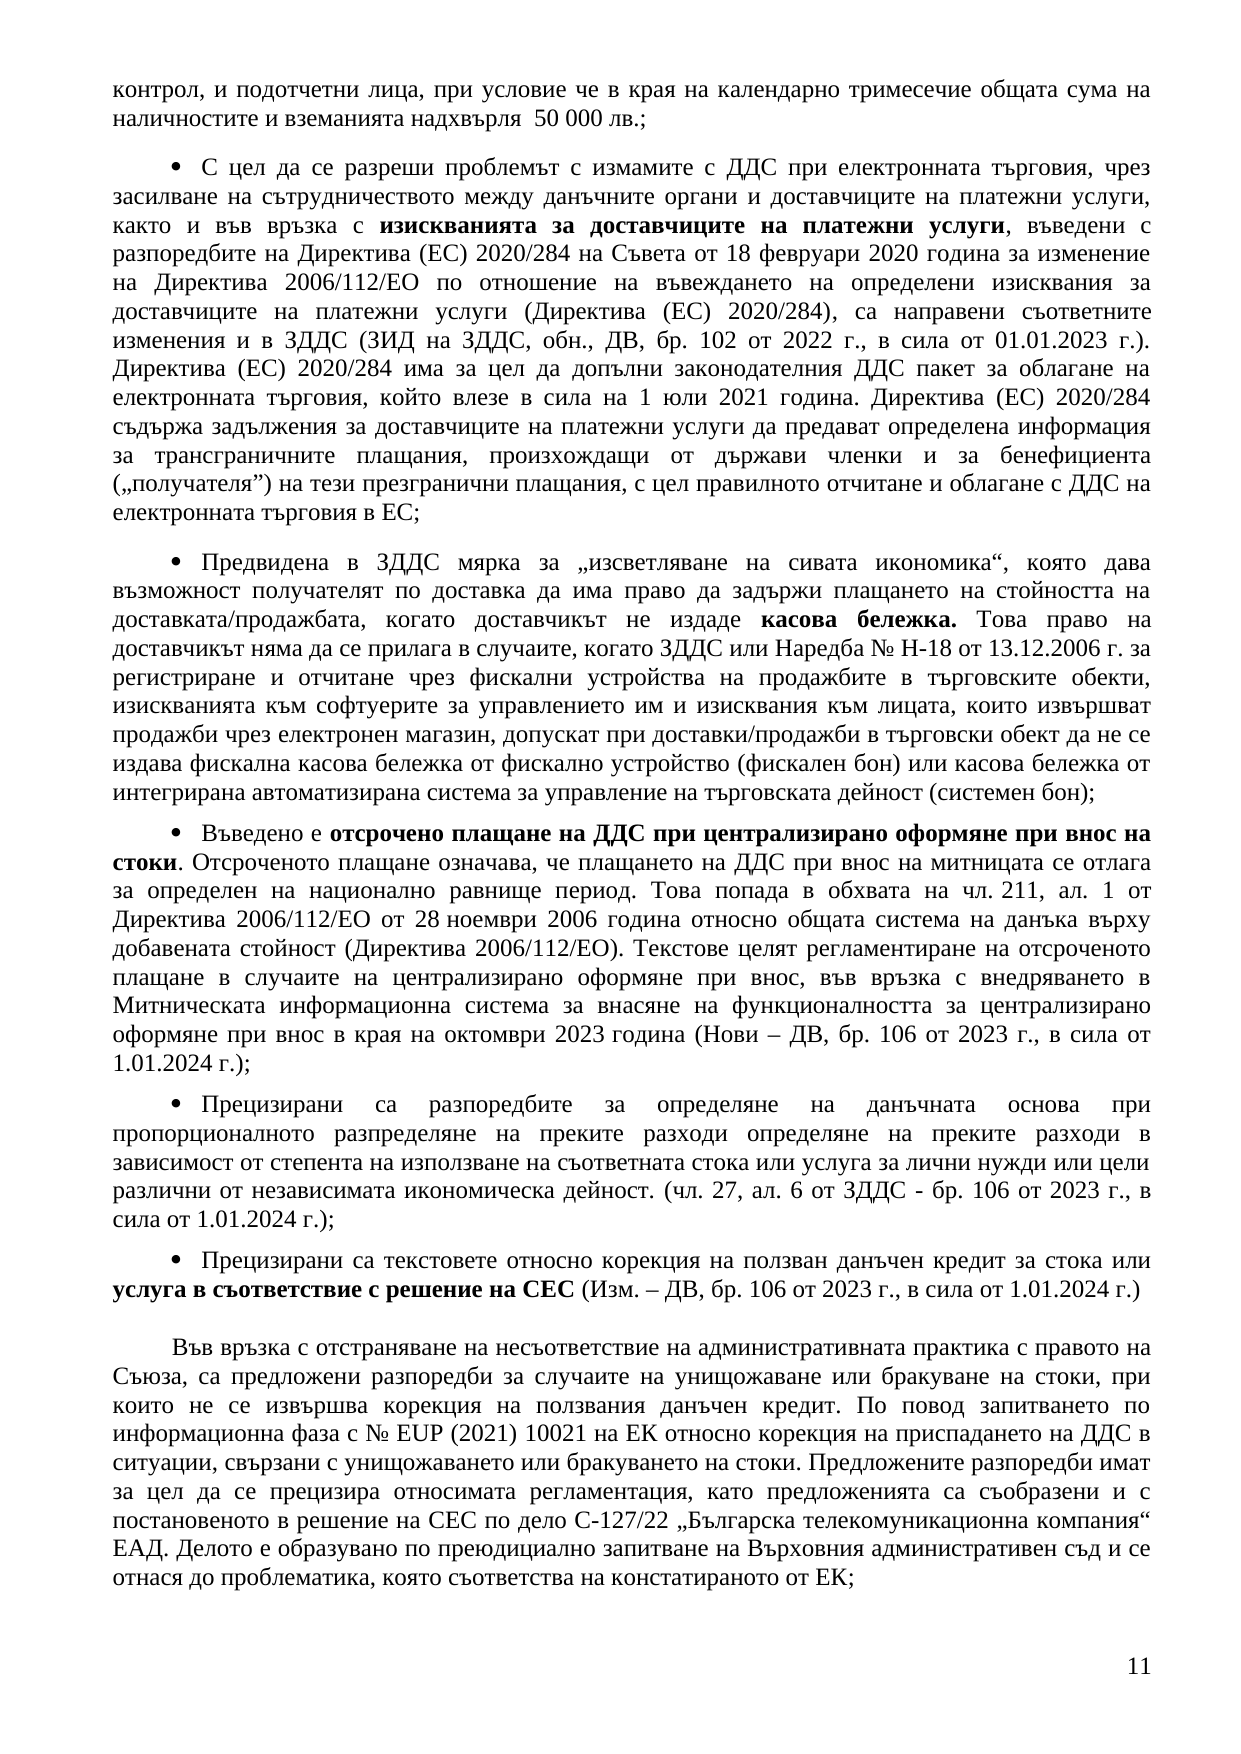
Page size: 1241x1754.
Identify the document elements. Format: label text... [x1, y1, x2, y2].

list С цел да се разреши проблемът с измамите с ДДС при електронната търговия, чрез засилване на сътрудничеството между данъчните органи и доставчиците на платежни услуги, както и във връзка с изискванията за доставчиците на платежни услуги, въведени с разпоредбите на Директива (ЕС) 2020/284 на Съвета от 18 февруари 2020 година за изменение на Директива 2006/112/ЕО по отношение на въвеждането на определени изисквания за доставчиците на платежни услуги (Директива (ЕС) 2020/284), са направени съответните изменения и в ЗДДС (ЗИД на ЗДДС, обн., ДВ, бр. 102 от 2022 г., в сила от 01.01.2023 г.). Директива (ЕС) 2020/284 има за цел да допълни законодателния ДДС пакет за облагане на електронната търговия, който влезе в сила на 1 юли 2021 година. Директива (ЕС) 2020/284 съдържа задължения за доставчиците на платежни услуги да предават определена информация за трансграничните плащания, произхождащи от държави членки и за бенефициента („получателя”) на тези презгранични плащания, с цел правилното отчитане и облагане с ДДС на електронната търговия в ЕС; [112, 152, 1152, 526]
list Предвидена в ЗДДС мярка за „изсветляване на сивата икономика“, която дава възможност получателят по доставка да има право да задържи плащането на стойността на доставката/продажбата, когато доставчикът не издаде касова бележка. Това право на доставчикът няма да се прилага в случаите, когато ЗДДС или Наредба № Н-18 от 13.12.2006 г. за регистриране и отчитане чрез фискални устройства на продажбите в търговските обекти, изискванията към софтуерите за управлението им и изисквания към лицата, които извършват продажби чрез електронен магазин, допускат при доставки/продажби в търговски обект да не се издава фискална касова бележка от фискално устройство (фискален бон) или касова бележка от интегрирана автоматизирана система за управление на търговската дейност (системен бон); [112, 547, 1152, 806]
list Въведено е отсрочено плащане на ДДС при централизирано оформяне при внос на стоки. Отсроченото плащане означава, че плащането на ДДС при внос на митницата се отлага за определен на национално равнище период. Това попада в обхвата на чл. 211, ал. 1 от Директива 2006/112/ЕО от 28 ноември 2006 година относно общата система на данъка върху добавената стойност (Директива 2006/112/ЕО). Текстове целят регламентиране на отсроченото плащане в случаите на централизирано оформяне при внос, във връзка с внедряването в Митническата информационна система за внасяне на функционалността за централизирано оформяне при внос в края на октомври 2023 година (Нови – ДВ, бр. 106 от 2023 г., в сила от 1.01.2024 г.); [112, 818, 1152, 1077]
list Прецизирани са разпоредбите за определяне на данъчната основа при пропорционалното разпределяне на преките разходи определяне на преките разходи в зависимост от степента на използване на съответната стока или услуга за лични нужди или цели различни от независимата икономическа дейност. (чл. 27, ал. 6 от ЗДДС - бр. 106 от 2023 г., в сила от 1.01.2024 г.); [112, 1089, 1152, 1233]
list Прецизирани са текстовете относно корекция на ползван данъчен кредит за стока или услуга в съответствие с решение на СЕС (Изм. – ДВ, бр. 106 от 2023 г., в сила от 1.01.2024 г.) [112, 1246, 1152, 1303]
text Във връзка с отстраняване на несъответствие на административната практика с правото на Съюза, са предложени разпоредби за случаите на унищожаване или бракуване на стоки, при които не се извършва корекция на ползвания данъчен кредит. По повод запитването по информационна фаза с № EUP (2021) 10021 на ЕК относно корекция на приспадането на ДДС в ситуации, свързани с унищожаването или бракуването на стоки. Предложените разпоредби имат за цел да се прецизира относимата регламентация, като предложенията са съобразени и с постановеното в решение на СЕС по дело С-127/22 „Българска телекомуникационна компания“ ЕАД. Делото е образувано по преюдициално запитване на Върховния административен съд и се отнася до проблематика, която съответства на констатираното от ЕК; [112, 1332, 1152, 1591]
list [112, 74, 1152, 131]
